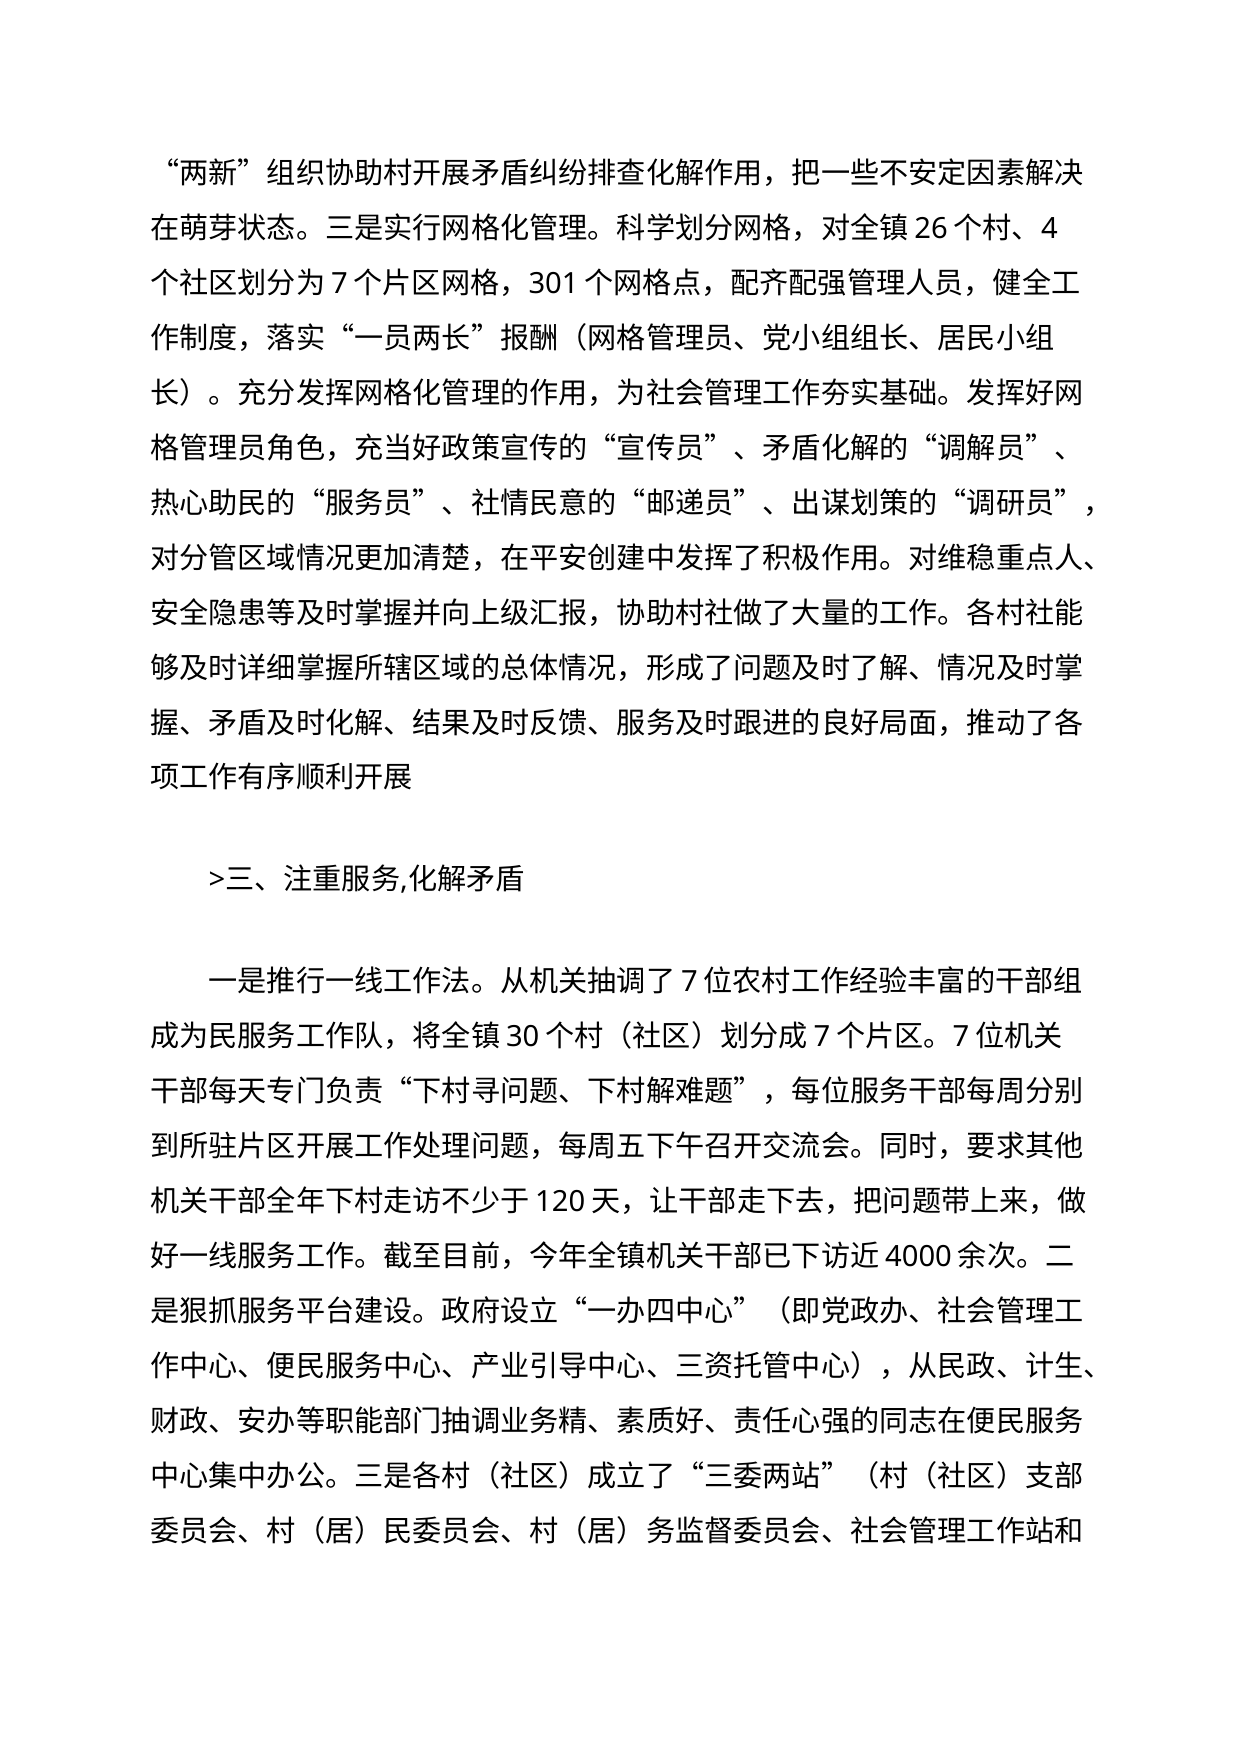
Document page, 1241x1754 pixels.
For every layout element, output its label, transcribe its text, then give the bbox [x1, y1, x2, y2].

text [150, 150, 1090, 796]
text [150, 958, 1090, 1549]
text >三、注重服务,化解矛盾 [150, 856, 1090, 898]
